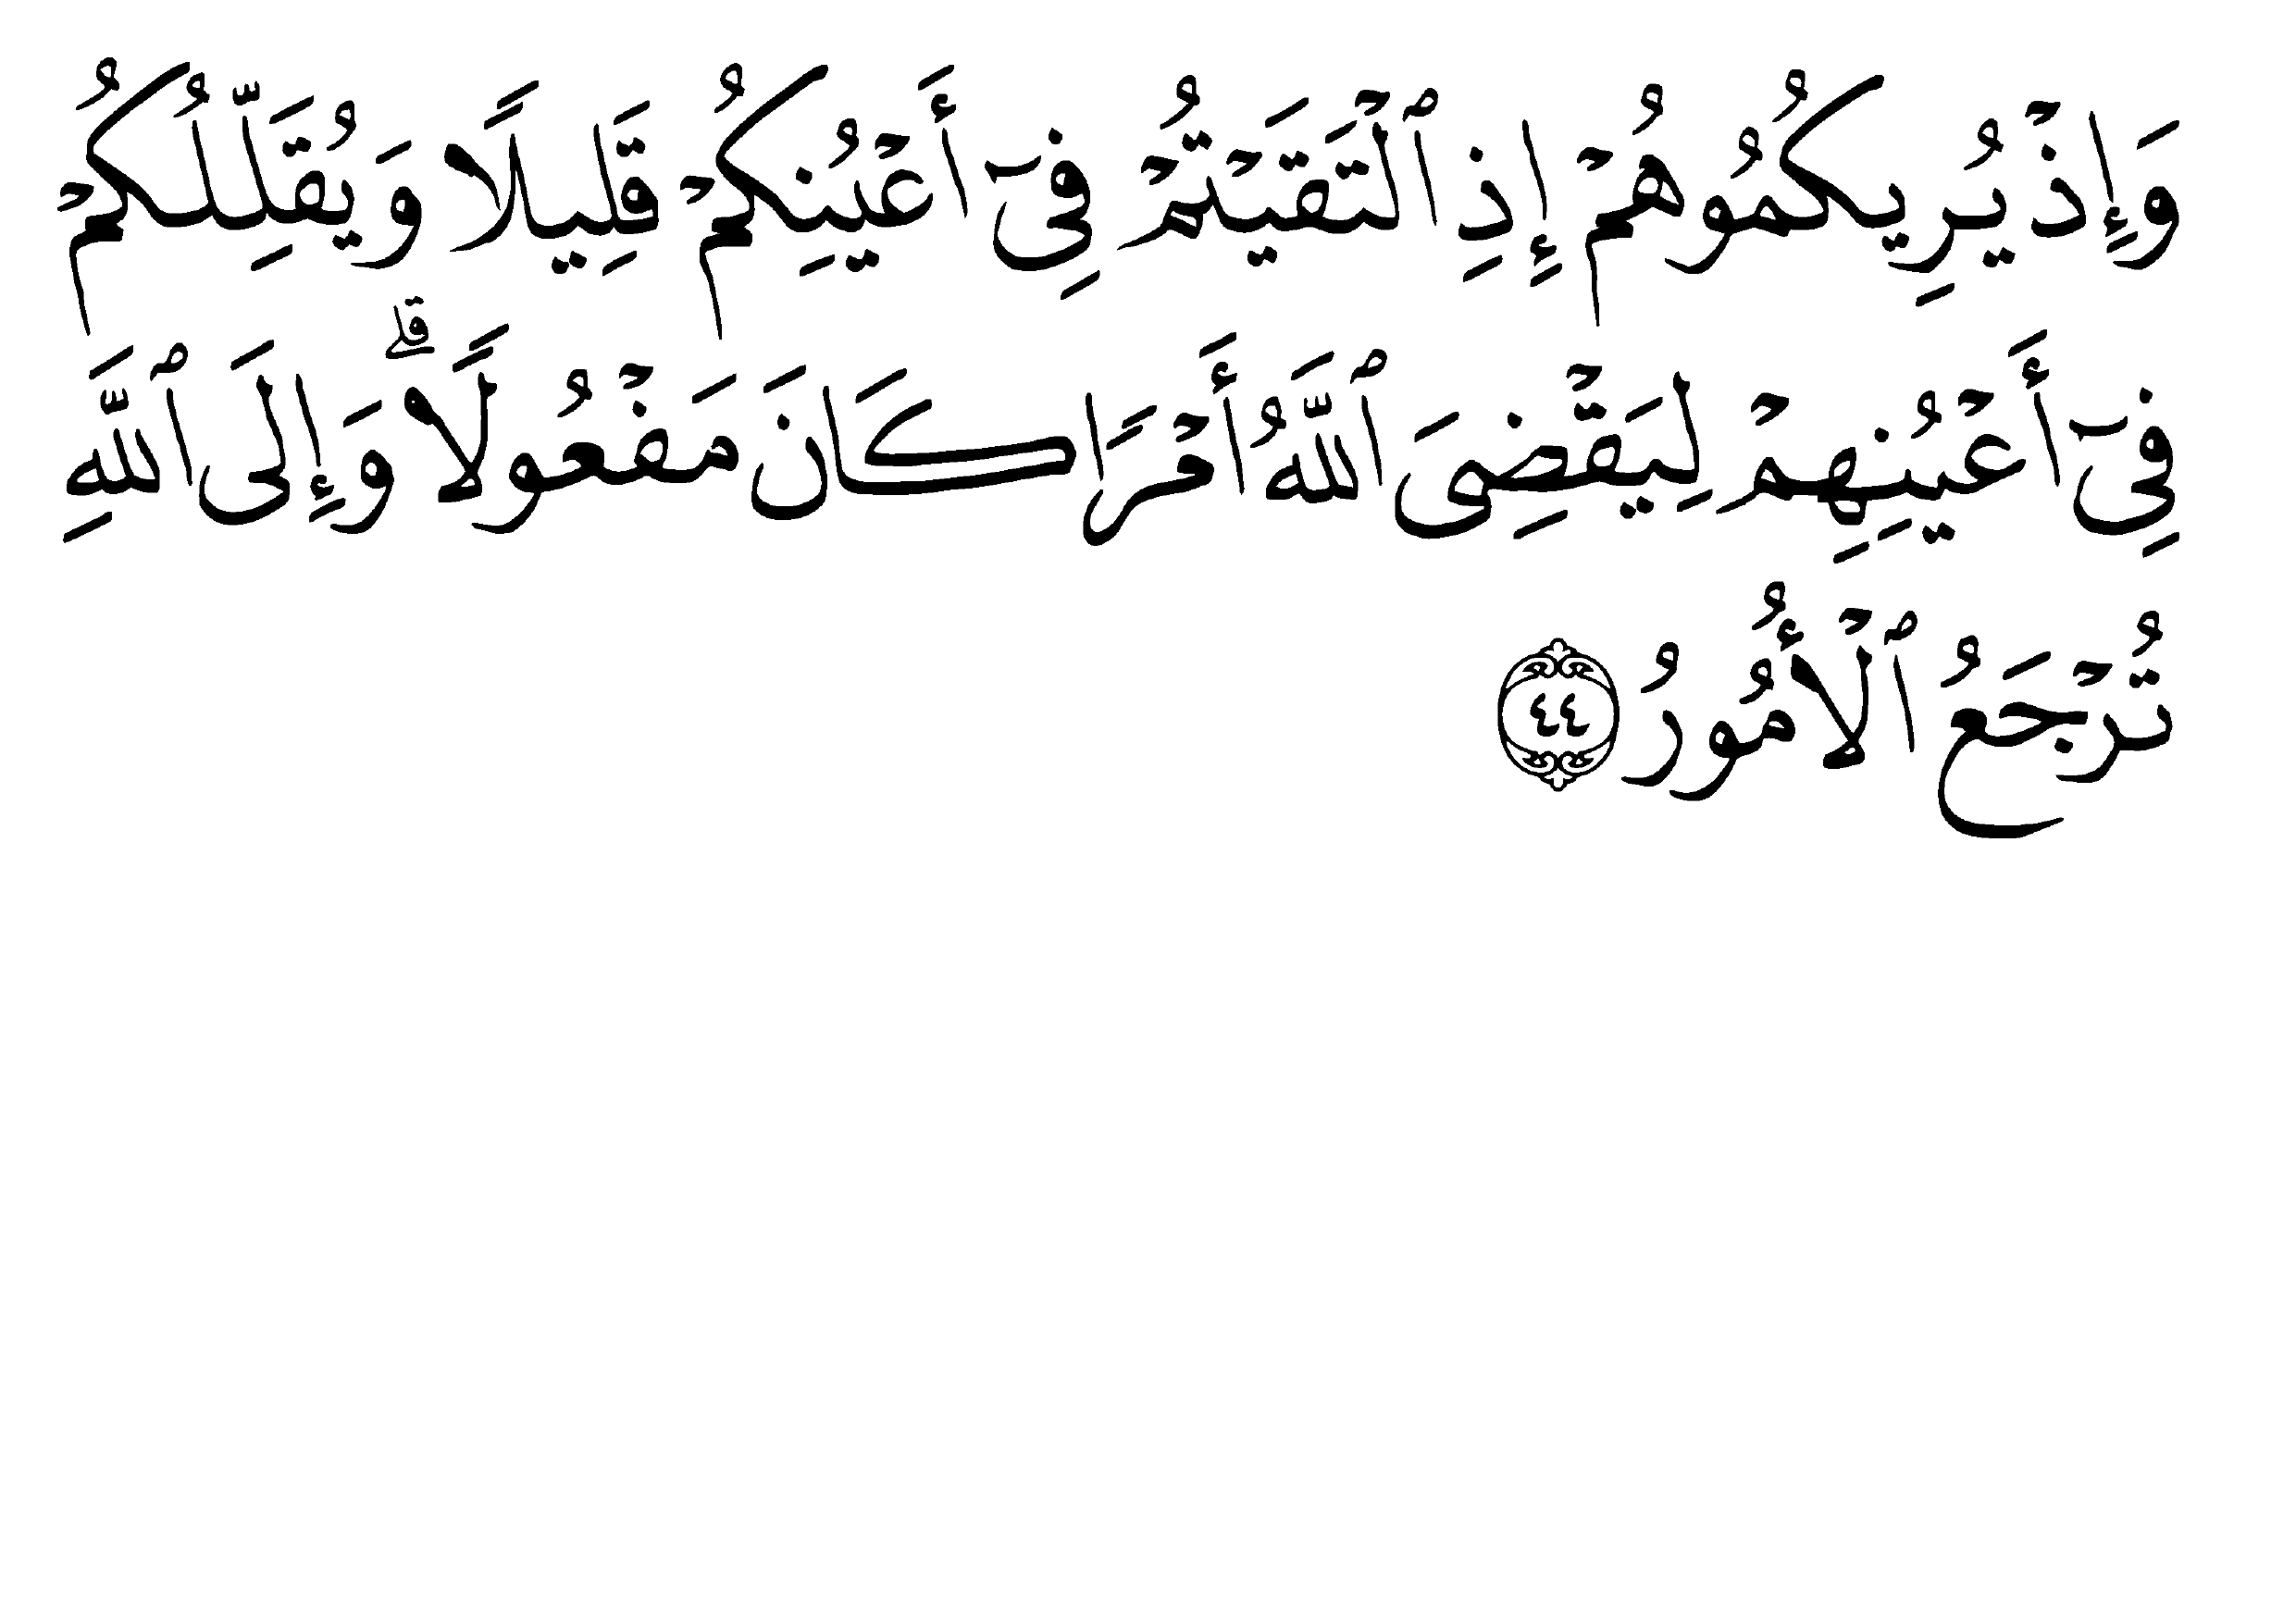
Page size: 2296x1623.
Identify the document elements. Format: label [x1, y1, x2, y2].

picture [57, 57, 2179, 864]
